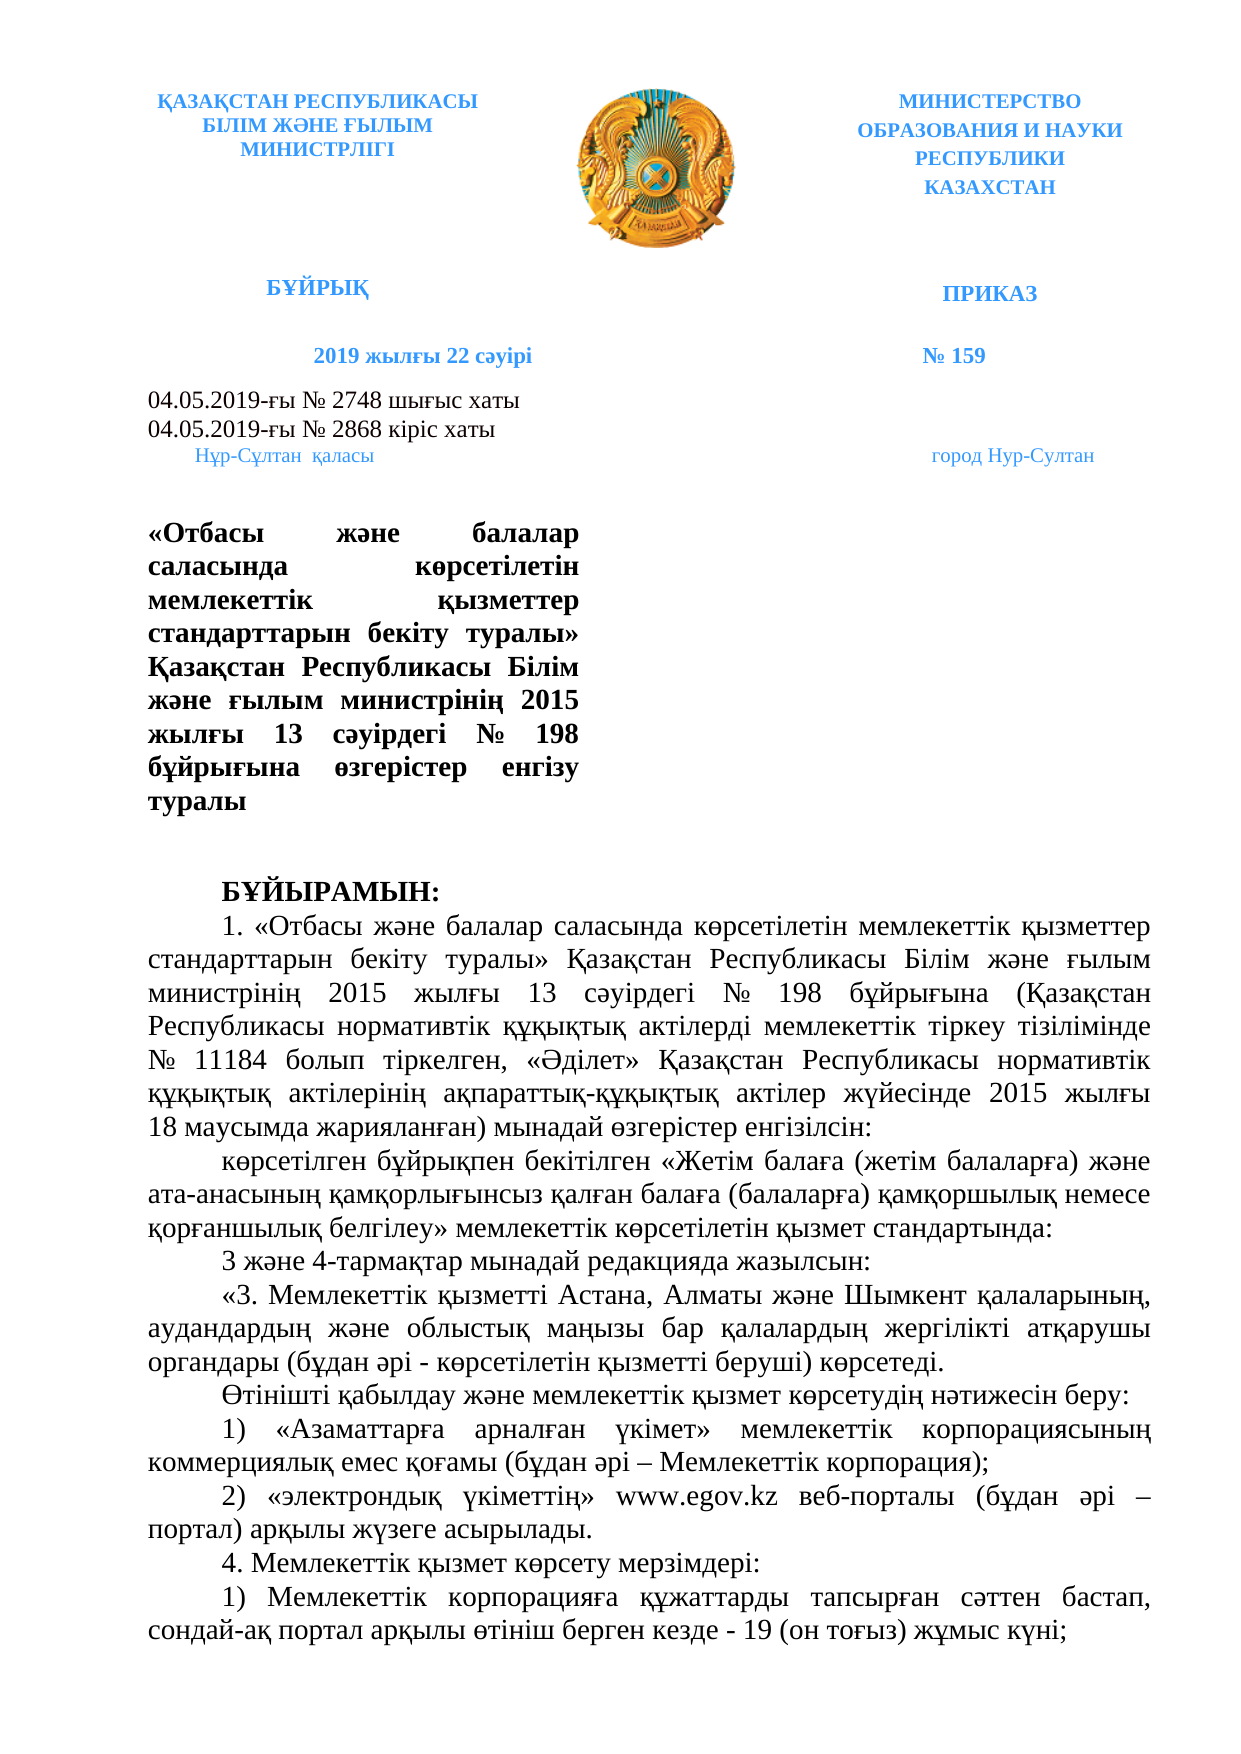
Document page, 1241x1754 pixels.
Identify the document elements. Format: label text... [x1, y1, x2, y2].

text 1. «Отбасы және балалар саласында көрсетілетін мемлекеттік қызметтер стандарттарын бекіту туралы» Қазақстан Республикасы Білім және ғылым министрінің 2015 жылғы 13 сәуірдегі № 198 бұйрығына (Қазақстан Республикасы нормативтік құқықтық актілерді мемлекеттік тіркеу тізілімінде № 11184 болып тіркелген, «Әділет» Қазақстан Республикасы нормативтік құқықтық актілерінің ақпараттық-құқықтық актілер жүйесінде 2015 жылғы 18 маусымда жарияланған) мынадай өзгерістер енгізілсін: [148, 908, 1152, 1143]
text 3 және 4-тармақтар мынадай редакцияда жазылсын: [148, 1243, 1152, 1277]
text Нұр-Сұлтан қаласы город Нур-Султан [148, 442, 1152, 467]
table_header «Отбасы және балалар саласында көрсетілетін мемлекеттік қызметтер стандарттарын бекіту туралы» Қазақстан Республикасы Білім және ғылым министрінің 2015 жылғы 13 сәуірдегі № 198 бұйрығына өзгерістер енгізу туралы [136, 515, 591, 817]
text 2) «электрондық үкіметтің» www.egov.kz веб-порталы (бұдан әрі – портал) арқылы жүзеге асырылады. [148, 1478, 1152, 1545]
text «3. Мемлекеттік қызметті Астана, Алматы және Шымкент қалаларының, аудандардың және облыстық маңызы бар қалалардың жергілікті атқарушы органдары (бұдан әрі - көрсетілетін қызметті беруші) көрсетеді. [148, 1277, 1152, 1377]
text 1) «Азаматтарға арналған үкімет» мемлекеттік корпорациясының коммерциялық емес қоғамы (бұдан әрі – Мемлекеттік корпорация); [148, 1411, 1152, 1478]
picture [576, 88, 738, 248]
text БҰЙЫРАМЫН: [148, 874, 1152, 908]
text Өтінішті қабылдау және мемлекеттік қызмет көрсетудің нәтижесін беру: [148, 1377, 1152, 1411]
text көрсетілген бұйрықпен бекітілген «Жетім балаға (жетім балаларға) және ата-анасының қамқорлығынсыз қалған балаға (балаларға) қамқоршылық немесе қорғаншылық белгілеу» мемлекеттік көрсетілетін қызмет стандартында: [148, 1143, 1152, 1243]
text 4. Мемлекеттік қызмет көрсету мерзімдері: [148, 1545, 1152, 1579]
text 1) Мемлекеттік корпорацияға құжаттарды тапсырған сәттен бастап, сондай-ақ портал арқылы өтініш берген кезде - 19 (он тоғыз) жұмыс күні; [148, 1579, 1152, 1646]
table_header 04.05.2019-ғы № 2748 шығыс хаты 04.05.2019-ғы № 2868 кіріс хаты [136, 385, 1163, 442]
